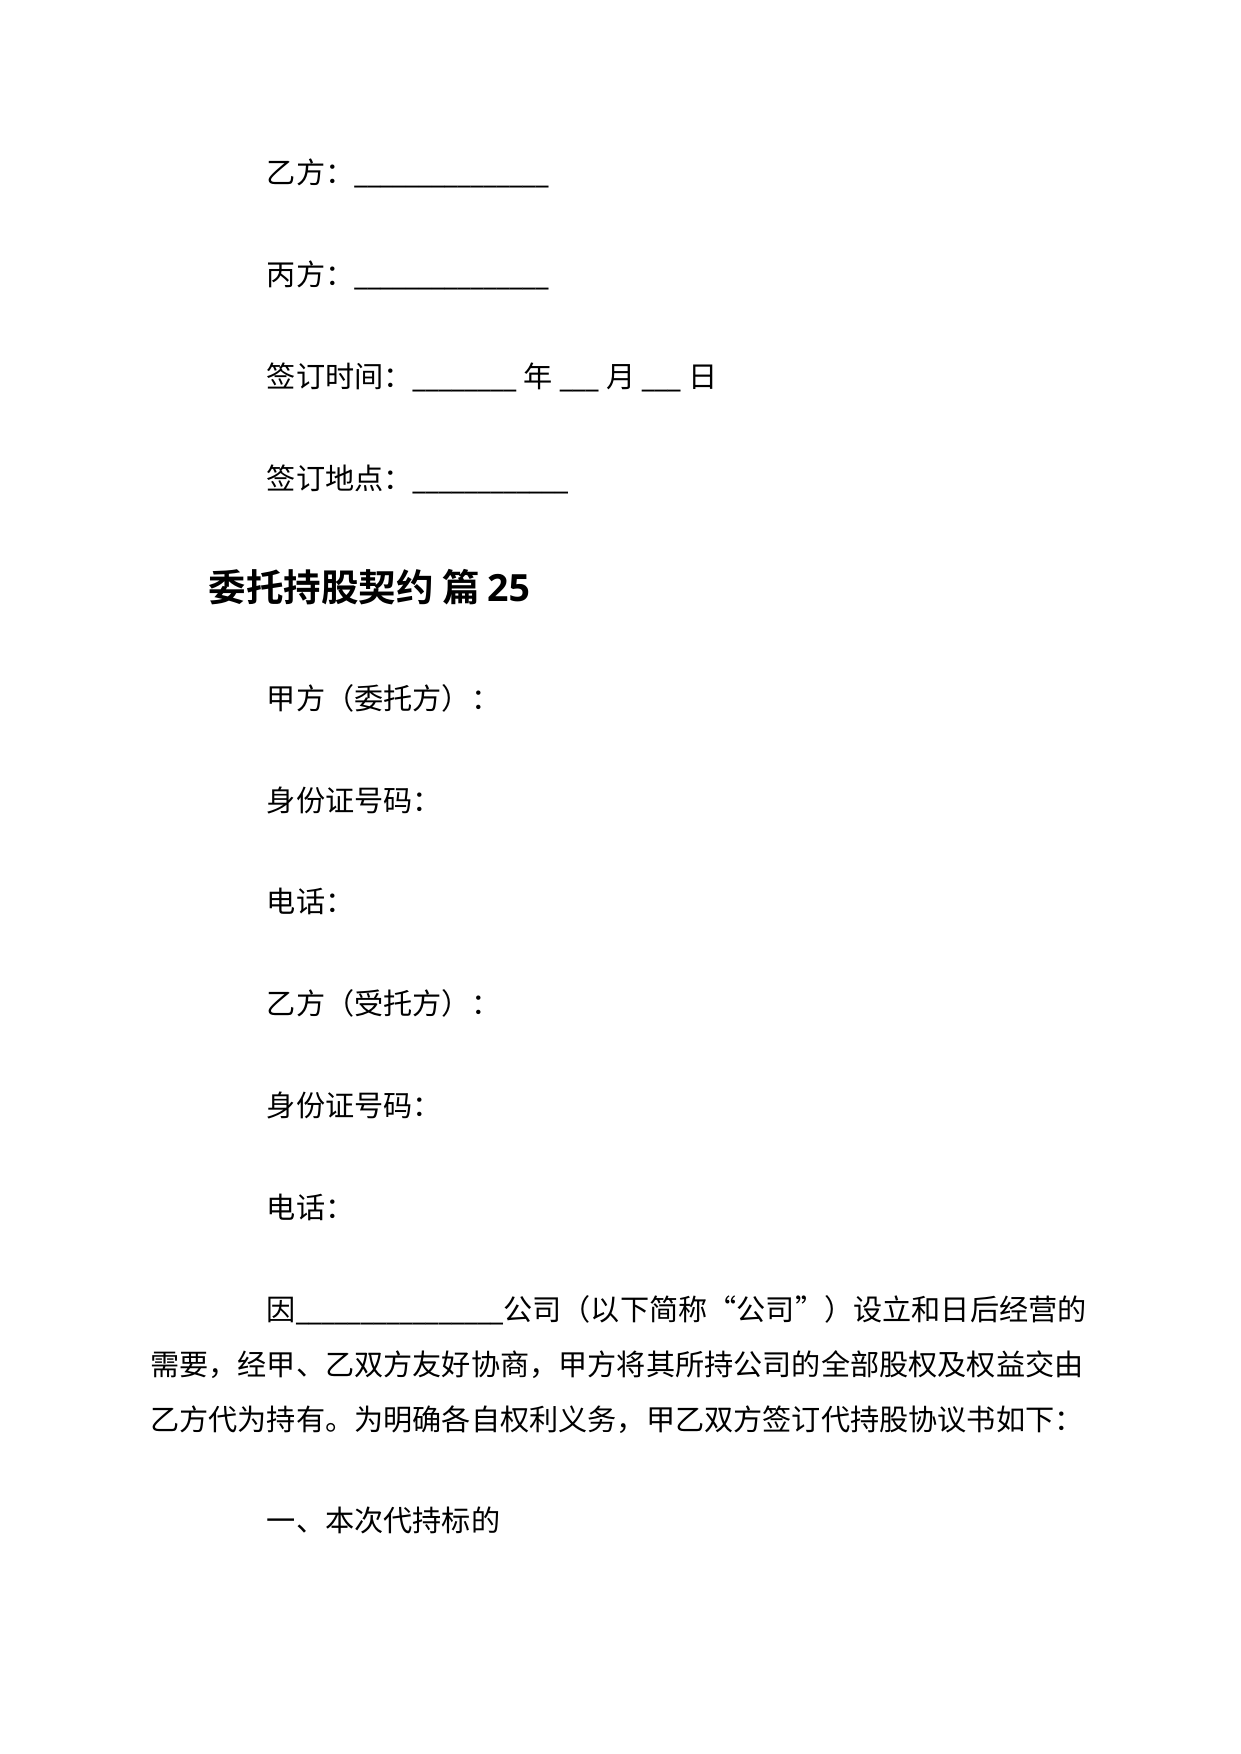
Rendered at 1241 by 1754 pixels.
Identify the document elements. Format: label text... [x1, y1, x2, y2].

text 一、本次代持标的 [150, 1498, 1090, 1540]
text 乙方：_______________ [150, 150, 1090, 192]
text 电话： [150, 879, 1090, 921]
text 因________________公司（以下简称“公司”）设立和日后经营的需要，经甲、乙双方友好协商，甲方将其所持公司的全部股权及权益交由乙方代为持有。为明确各自权利义务，甲乙双方签订代持股协议书如下： [150, 1286, 1090, 1438]
text 乙方（受托方）： [150, 981, 1090, 1023]
text 签订地点：____________ [150, 456, 1090, 498]
text 身份证号码： [150, 1083, 1090, 1125]
text 身份证号码： [150, 777, 1090, 819]
text 电话： [150, 1184, 1090, 1227]
text 委托持股契约 篇25 [150, 558, 1090, 612]
text 签订时间：________ 年 ___ 月 ___ 日 [150, 354, 1090, 396]
text 丙方：_______________ [150, 252, 1090, 294]
text 甲方（委托方）： [150, 676, 1090, 718]
